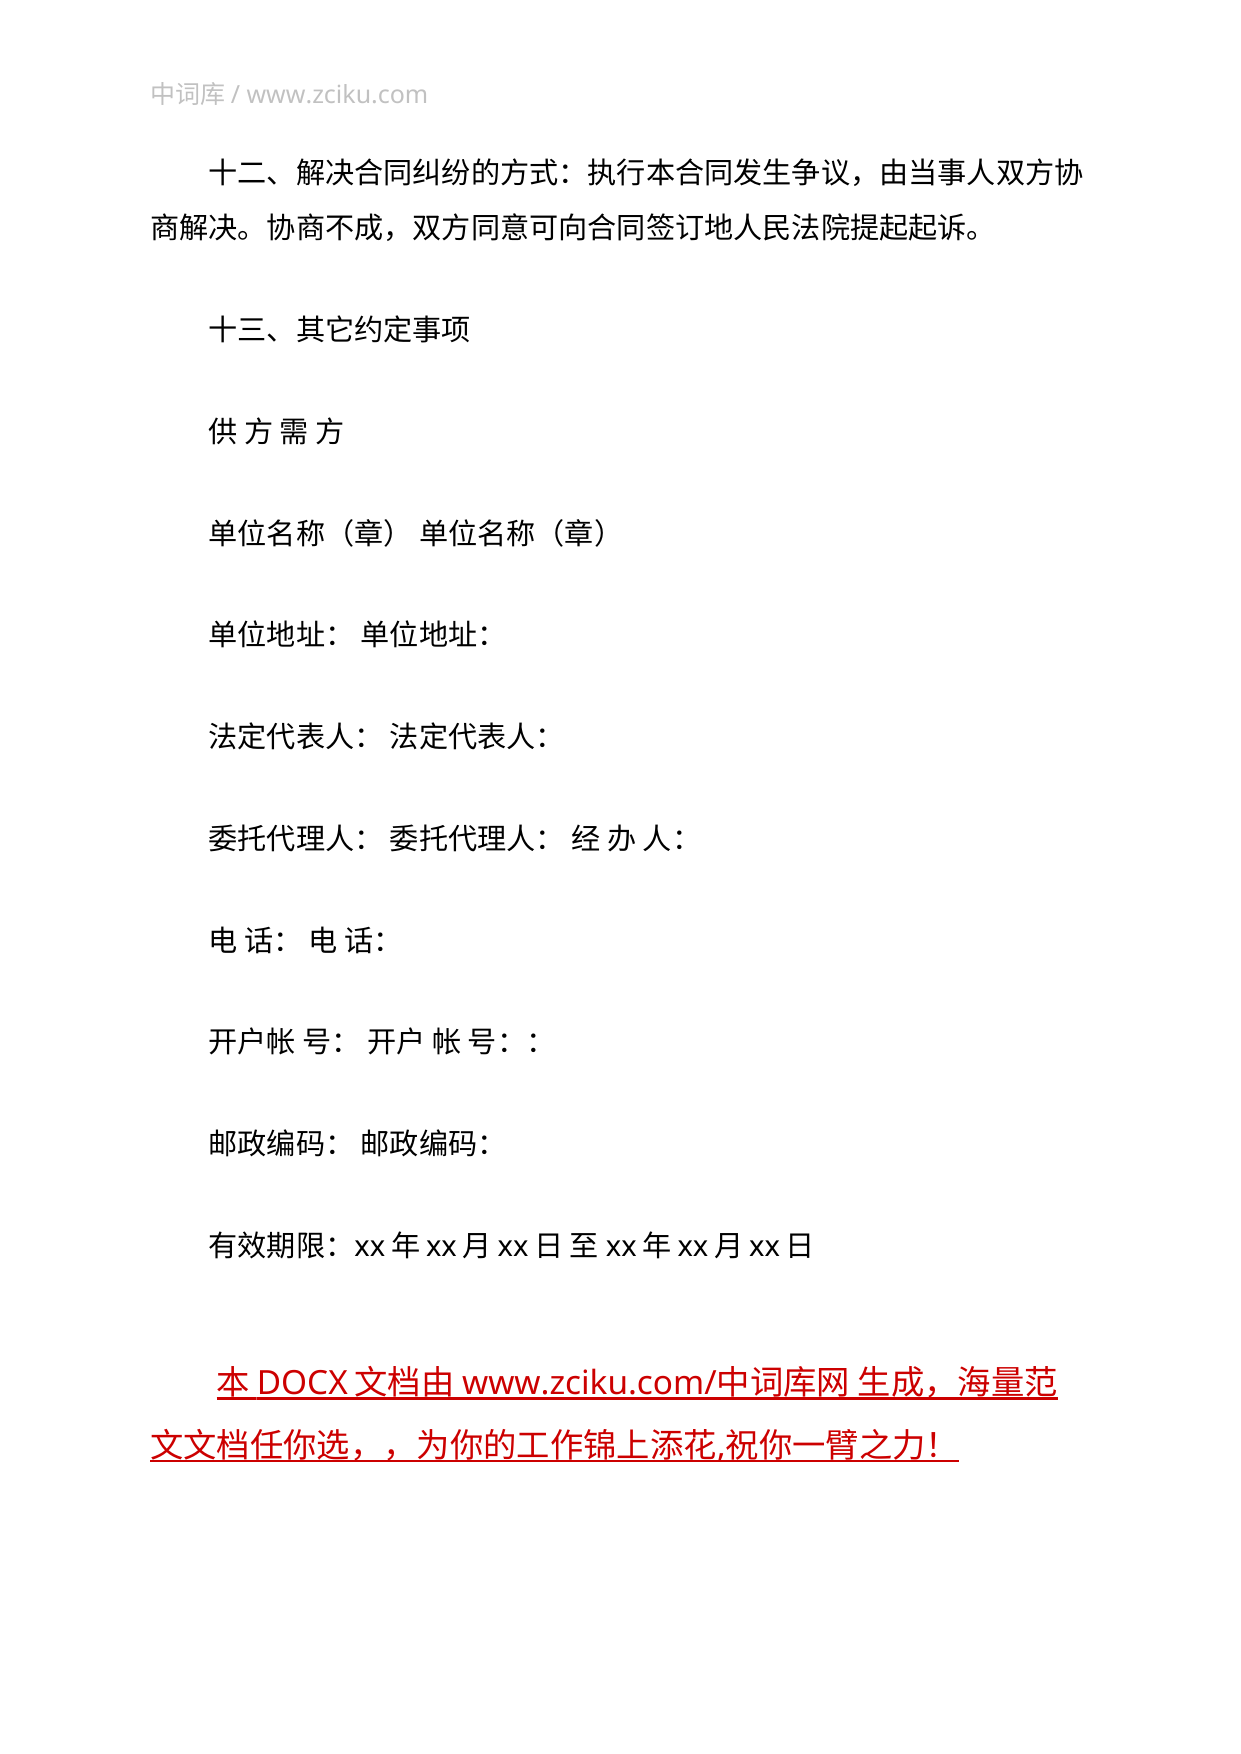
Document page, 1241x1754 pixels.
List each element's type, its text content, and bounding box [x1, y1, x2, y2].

text 十二、解决合同纠纷的方式：执行本合同发生争议，由当事人双方协商解决。协商不成，双方同意可向合同签订地人民法院提起起诉。 [150, 150, 1090, 247]
text 开户帐 号： 开户 帐 号：： [150, 1019, 1090, 1061]
text 本DOCX文档由 www.zciku.com/中词库网 生成，海量范文文档任你选，，为你的工作锦上添花,祝你一臂之力！ [150, 1356, 1090, 1467]
text 供 方 需 方 [150, 408, 1090, 451]
text 单位地址： 单位地址： [150, 612, 1090, 654]
text 法定代表人： 法定代表人： [150, 714, 1090, 756]
text 有效期限：xx年xx月xx日 至 xx年xx月xx日 [150, 1223, 1090, 1265]
text 电 话： 电 话： [150, 917, 1090, 959]
text 邮政编码： 邮政编码： [150, 1121, 1090, 1163]
text 十三、其它约定事项 [150, 307, 1090, 349]
text 单位名称（章） 单位名称（章） [150, 510, 1090, 552]
text 委托代理人： 委托代理人： 经 办 人： [150, 816, 1090, 858]
